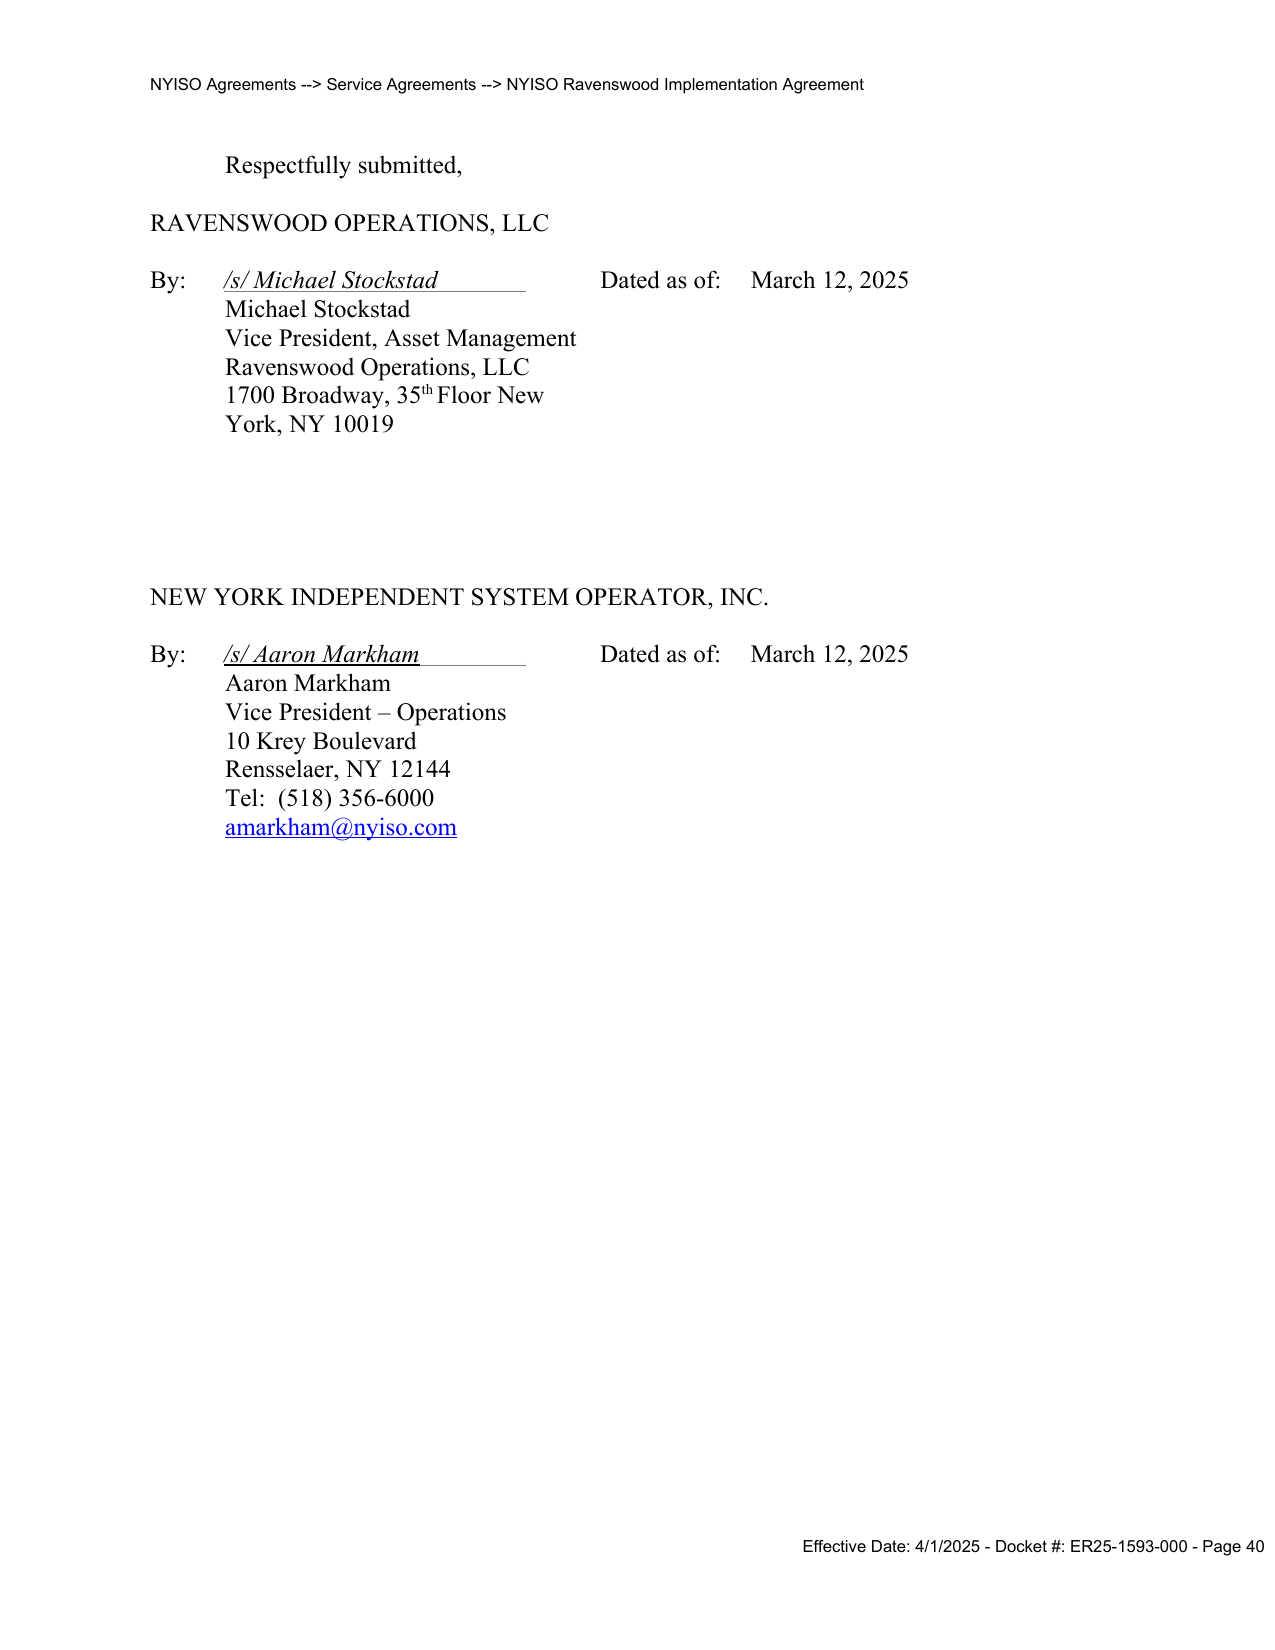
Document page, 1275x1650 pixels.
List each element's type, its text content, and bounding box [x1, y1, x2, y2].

list Michael Stockstad [225, 295, 1264, 323]
list Aaron Markham [225, 669, 1264, 697]
list RAVENSWOOD OPERATIONS, LLC [150, 208, 1264, 237]
list Vice President – Operations 10 Krey Boulevard Rensselaer, NY 12144 Tel: (518) 356-6000 amarkham@nyiso.com [225, 697, 511, 841]
list By: /s/ Aaron Markham Dated as of: March 12, 2025 [150, 640, 1264, 669]
list NEW YORK INDEPENDENT SYSTEM OPERATOR, INC. [150, 582, 1264, 611]
list By: /s/ Michael Stockstad Dated as of: March 12, 2025 [150, 266, 1264, 295]
list Vice President, Asset Management Ravenswood Operations, LLC 1700 Broadway, 35th Floor New York, NY 10019 [225, 323, 581, 438]
list Respectfully submitted, [225, 151, 1264, 180]
